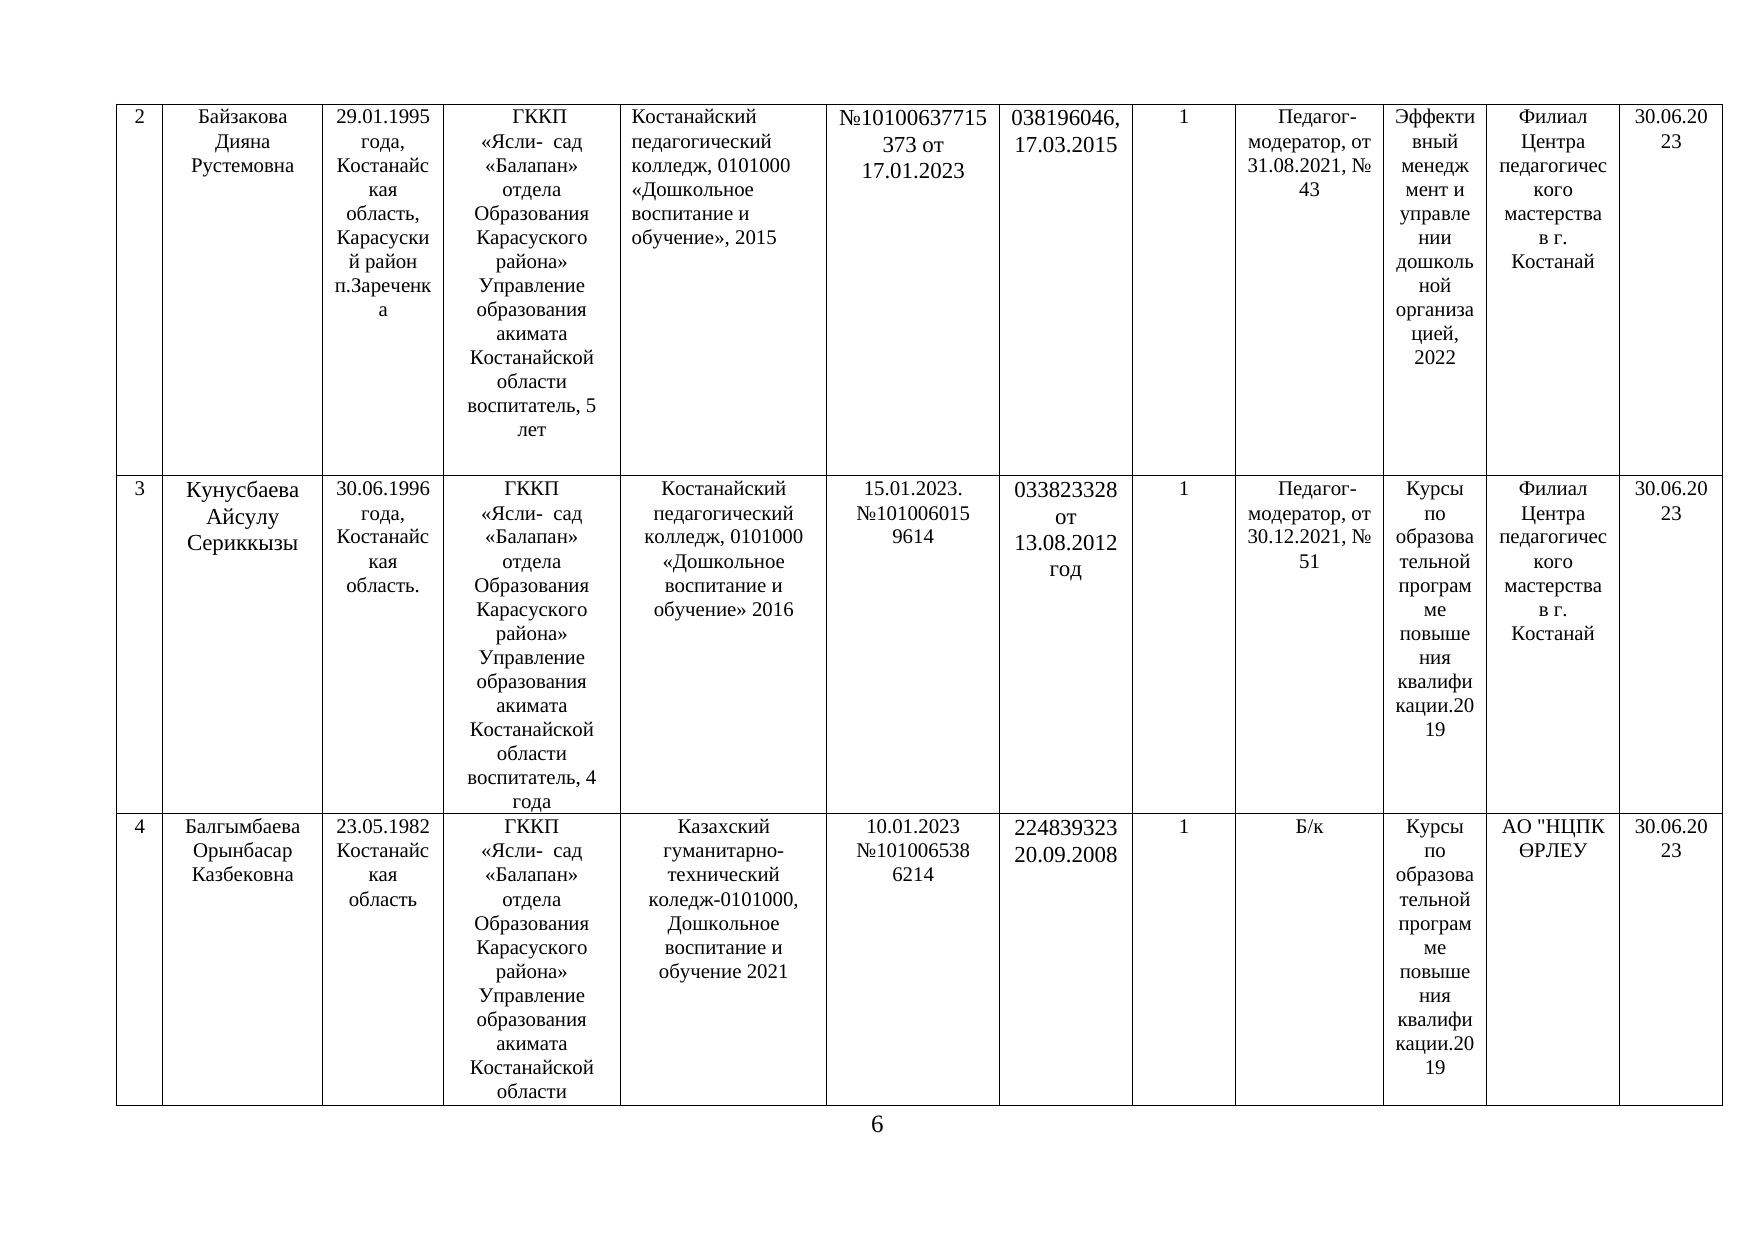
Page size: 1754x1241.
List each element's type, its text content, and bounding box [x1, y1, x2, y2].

table_cell 30.06.1996 года, Костанайская область. [323, 476, 443, 813]
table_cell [163, 814, 322, 1105]
table_cell 22483932320.09.2008 [1000, 814, 1132, 1105]
table_cell 15.01.2023. №101006015 9614 [827, 476, 999, 813]
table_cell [827, 814, 999, 1105]
table_cell ГККП «Ясли- сад «Балапан» отдела Образования Карасуского района» Управление образования акимата Костанайской области воспитатель, 5 лет [444, 105, 620, 475]
table_cell АО "НЦПК ӨРЛЕУ [1487, 814, 1619, 1105]
table_cell Эффективный менеджмент и управлении дошкольной организацией, 2022 [1384, 105, 1486, 475]
table_cell 30.06.2023 [1620, 105, 1722, 475]
table_cell 033823328 от 13.08.2012 год [1000, 476, 1132, 813]
table_cell 3 [117, 476, 162, 813]
table_cell Кунусбаева Айсулу Сериккызы [163, 476, 322, 813]
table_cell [1384, 814, 1486, 1105]
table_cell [323, 814, 443, 1105]
table_cell ГККП «Ясли- сад «Балапан» отдела Образования Карасуского района» Управление образования акимата Костанайской области воспитатель, 4 года [444, 476, 620, 813]
table_cell 1 [1133, 476, 1235, 813]
table_cell 29.01.1995 года, Костанайская область, Карасуский район п.Зареченка [323, 105, 443, 475]
table_cell Педагог-модератор, от 30.12.2021, № 51 [1236, 476, 1383, 813]
table_cell Костанайский педагогический колледж, 0101000 «Дошкольное воспитание и обучение» 2016 [621, 476, 826, 813]
table_cell Костанайский педагогический колледж, 0101000 «Дошкольное воспитание и обучение», 2015 [621, 105, 826, 475]
table_cell Педагог-модератор, от 31.08.2021, № 43 [1236, 105, 1383, 475]
table_cell 4 [117, 814, 162, 1105]
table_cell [444, 814, 620, 1105]
table_cell Курсы по образовательной программе повышения квалификации.2019 [1384, 476, 1486, 813]
table_cell 30.06.2023 [1620, 814, 1722, 1105]
table_cell 2 [117, 105, 162, 475]
table_cell Б/к [1236, 814, 1383, 1105]
table_cell Филиал Центра педагогического мастерства в г. Костанай [1487, 476, 1619, 813]
table_cell Байзакова Дияна Рустемовна [163, 105, 322, 475]
table_cell 038196046, 17.03.2015 [1000, 105, 1132, 475]
table_cell №10100637715373 от 17.01.2023 [827, 105, 999, 475]
table_cell 1 [1133, 814, 1235, 1105]
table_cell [621, 814, 826, 1105]
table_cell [1487, 105, 1619, 475]
table_cell 30.06.2023 [1620, 476, 1722, 813]
table_cell 1 [1133, 105, 1235, 475]
